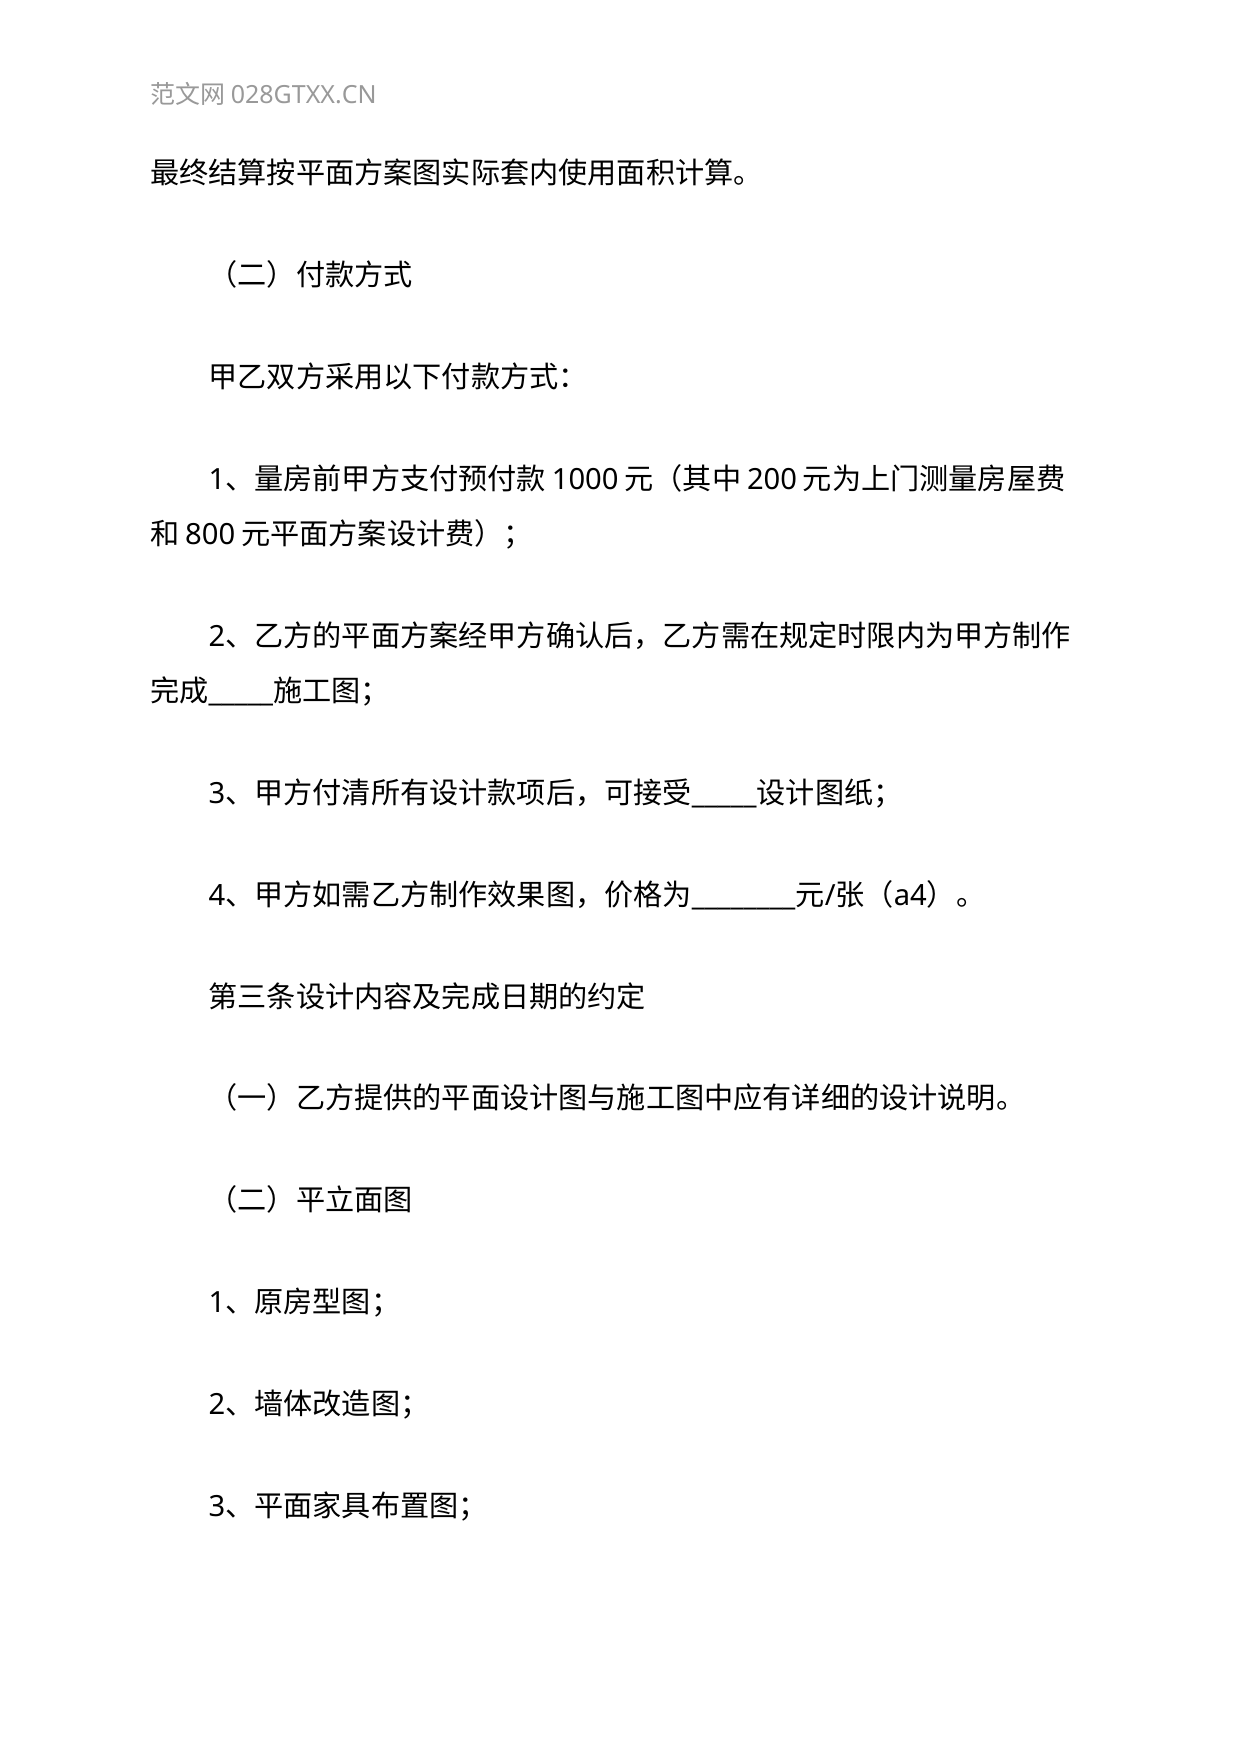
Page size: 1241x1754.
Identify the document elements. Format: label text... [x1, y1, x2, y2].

text （二）付款方式 [150, 252, 1090, 294]
text 2、墙体改造图； [150, 1381, 1090, 1423]
text （一）乙方提供的平面设计图与施工图中应有详细的设计说明。 [150, 1075, 1090, 1117]
text 甲乙双方采用以下付款方式： [150, 353, 1090, 396]
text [150, 150, 1090, 192]
text 1、原房型图； [150, 1278, 1090, 1321]
text 4、甲方如需乙方制作效果图，价格为________元/张（a4）。 [150, 871, 1090, 914]
text 3、甲方付清所有设计款项后，可接受_____设计图纸； [150, 769, 1090, 812]
text 3、平面家具布置图； [150, 1482, 1090, 1525]
text 1、量房前甲方支付预付款1000元（其中200元为上门测量房屋费和800元平面方案设计费）； [150, 455, 1090, 553]
text 2、乙方的平面方案经甲方确认后，乙方需在规定时限内为甲方制作完成_____施工图； [150, 612, 1090, 710]
text （二）平立面图 [150, 1177, 1090, 1219]
text 第三条设计内容及完成日期的约定 [150, 973, 1090, 1016]
